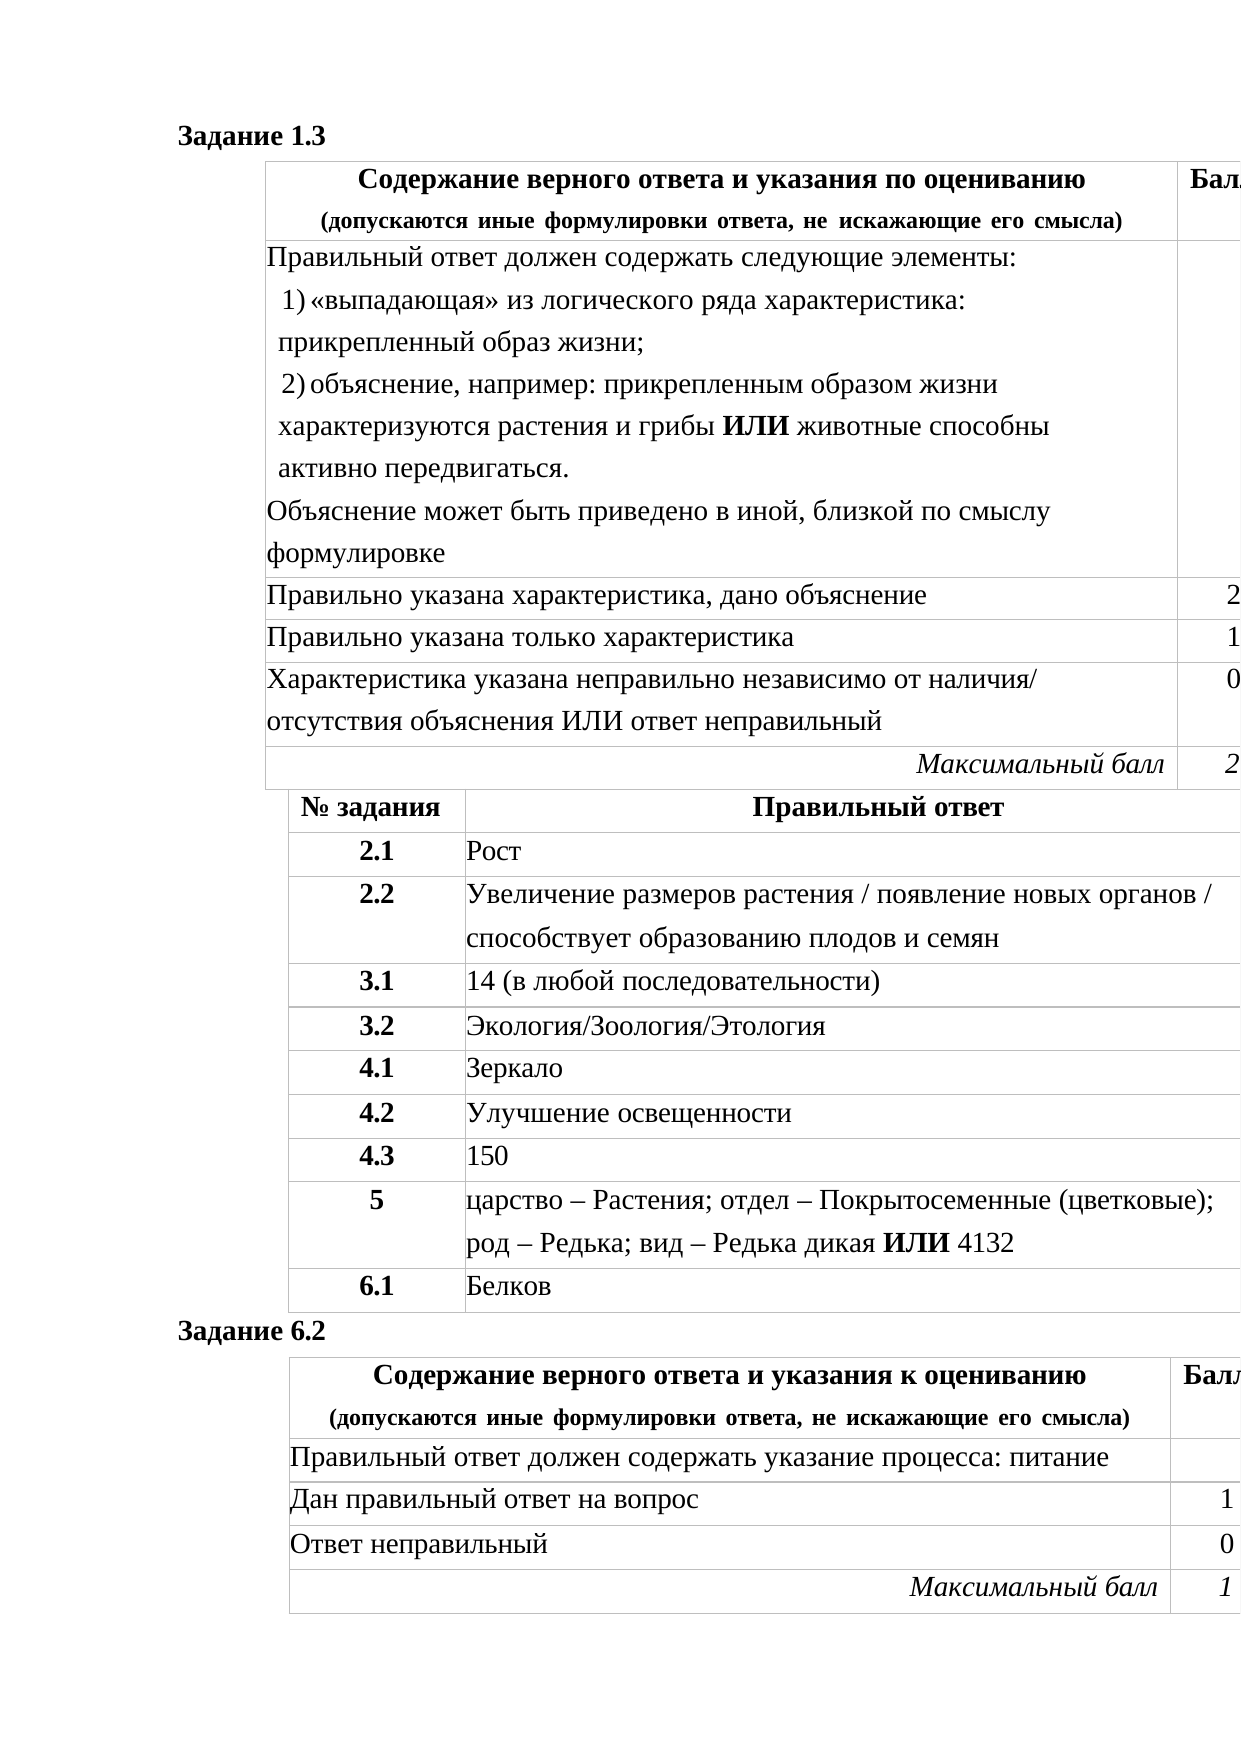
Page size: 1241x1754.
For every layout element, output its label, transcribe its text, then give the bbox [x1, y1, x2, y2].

table_cell Ответ неправильный [290, 1526, 1170, 1568]
table_cell 150 [466, 1139, 1240, 1181]
table_cell Белков [466, 1269, 1240, 1312]
table_cell 3.1 [289, 964, 465, 1006]
table_cell Рост [466, 833, 1240, 876]
table_cell № задания [289, 790, 465, 832]
table_header Содержание верного ответа и указания по оцениванию (допускаются иные формулировки ответа, не искажающие его смысла) [266, 162, 1177, 239]
table_cell 6.1 [289, 1269, 465, 1312]
table_cell 4.3 [289, 1139, 465, 1181]
table_cell [1171, 1439, 1240, 1481]
table_cell 2 [1178, 747, 1240, 788]
table_cell 2 [1178, 578, 1240, 619]
table_cell 0 [1171, 1526, 1240, 1568]
table_cell Правильный ответ должен содержать следующие элементы: «выпадающая» из логического ряда характеристика: прикрепленный образ жизни; объяснение, например: прикрепленным образом жизни характеризуются растения и грибы ИЛИ животные способны активно передвигаться. Объяснение может быть приведено в иной, близкой по смыслу формулировке [266, 241, 1177, 577]
table_cell Экология/Зоология/Этология [466, 1008, 1240, 1050]
table_cell Зеркало [466, 1051, 1240, 1093]
table_cell 1 [1171, 1483, 1240, 1524]
table_cell царство – Растения; отдел – Покрытосеменные (цветковые); род – Редька; вид – Редька дикая ИЛИ 4132 [466, 1182, 1240, 1268]
table_cell Максимальный балл [290, 1570, 1170, 1612]
table_cell Улучшение освещенности [466, 1095, 1240, 1137]
table_cell 5 [289, 1182, 465, 1268]
table_cell Увеличение размеров растения / появление новых органов / способствует образованию плодов и семян [466, 877, 1240, 963]
table_cell 2.1 [289, 833, 465, 876]
table_cell Правильный ответ [466, 790, 1240, 832]
table_cell [1178, 241, 1240, 577]
table_cell 2.2 [289, 877, 465, 963]
table_cell Правильно указана только характеристика [266, 620, 1177, 662]
table_cell Дан правильный ответ на вопрос [290, 1483, 1170, 1524]
table_cell Характеристика указана неправильно независимо от наличия/ отсутствия объяснения ИЛИ ответ неправильный [266, 663, 1177, 746]
table_cell 1 [1178, 620, 1240, 662]
table_header Содержание верного ответа и указания к оцениванию (допускаются иные формулировки ответа, не искажающие его смысла) [290, 1358, 1170, 1437]
table_cell 0 [1178, 663, 1240, 746]
table_cell 4.2 [289, 1095, 465, 1137]
table_cell 3.2 [289, 1008, 465, 1050]
table_cell Правильный ответ должен содержать указание процесса: питание [290, 1439, 1170, 1481]
table_cell Максимальный балл [266, 747, 1177, 788]
table_header Баллы [1171, 1358, 1240, 1437]
text Задание 1.3 [177, 118, 1152, 152]
table_cell 14 (в любой последовательности) [466, 964, 1240, 1006]
table_header Баллы [1178, 162, 1240, 239]
text Задание 6.2 [177, 1313, 1152, 1347]
table_cell 4.1 [289, 1051, 465, 1093]
table_cell Правильно указана характеристика, дано объяснение [266, 578, 1177, 619]
table_cell 1 [1171, 1570, 1240, 1612]
